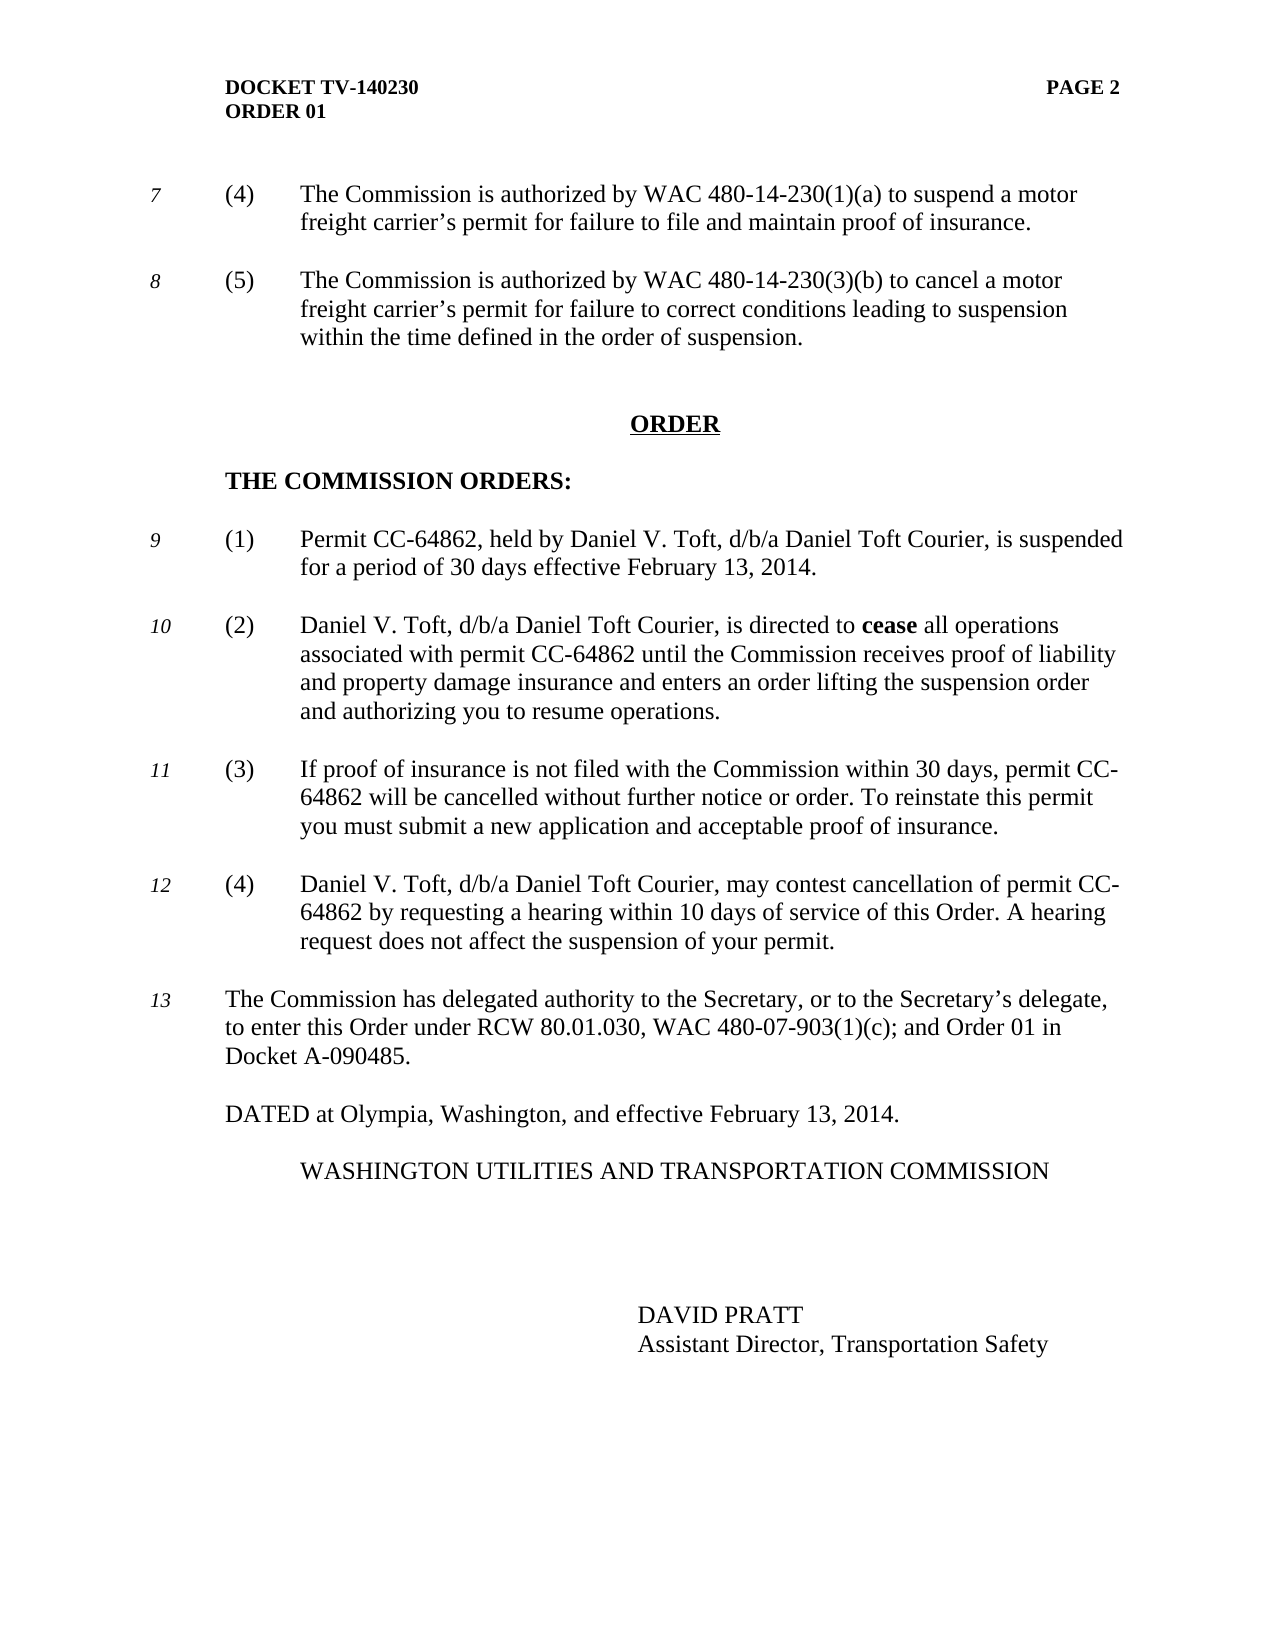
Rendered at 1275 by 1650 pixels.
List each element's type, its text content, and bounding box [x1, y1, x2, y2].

text DAVID PRATT [225, 1300, 1125, 1329]
list (3) If proof of insurance is not filed with the Commission within 30 days, permit CC-64862 will be cancelled without further notice or order. To reinstate this permit you must submit a new application and acceptable proof of insurance. [150, 754, 1125, 840]
list (1) Permit CC-64862, held by Daniel V. Toft, d/b/a Daniel Toft Courier, is suspended for a period of 30 days effective February 13, 2014. [150, 524, 1125, 581]
list (2) Daniel V. Toft, d/b/a Daniel Toft Courier, is directed to cease all operations associated with permit CC-64862 until the Commission receives proof of liability and property damage insurance and enters an order lifting the suspension order and authorizing you to resume operations. [150, 610, 1125, 725]
text DATED at Olympia, Washington, and effective February 13, 2014. [225, 1099, 1125, 1127]
subtitle UTILITIES AND TRANSPORTATION COMMISSION [225, 1156, 1125, 1185]
list The Commission has delegated authority to the Secretary, or to the Secretary’s delegate, to enter this Order under RCW 80.01.030, WAC 480-07-903(1)(c); and Order 01 in Docket A-090485. [150, 984, 1125, 1070]
text THE COMMISSION ORDERS: [225, 466, 1125, 495]
list (4) The Commission is authorized by WAC 480-14-230(1)(a) to suspend a motor freight carrier’s permit for failure to file and maintain proof of insurance. [150, 179, 1125, 236]
list (5) The Commission is authorized by WAC 480-14-230(3)(b) to cancel a motor freight carrier’s permit for failure to correct conditions leading to suspension within the time defined in the order of suspension. [150, 265, 1125, 351]
text Assistant Director, Transportation Safety [225, 1329, 1125, 1357]
list (4) Daniel V. Toft, d/b/a Daniel Toft Courier, may contest cancellation of permit CC-64862 by requesting a hearing within 10 days of service of this Order. A hearing request does not affect the suspension of your permit. [150, 869, 1125, 955]
text ORDER [225, 409, 1125, 437]
